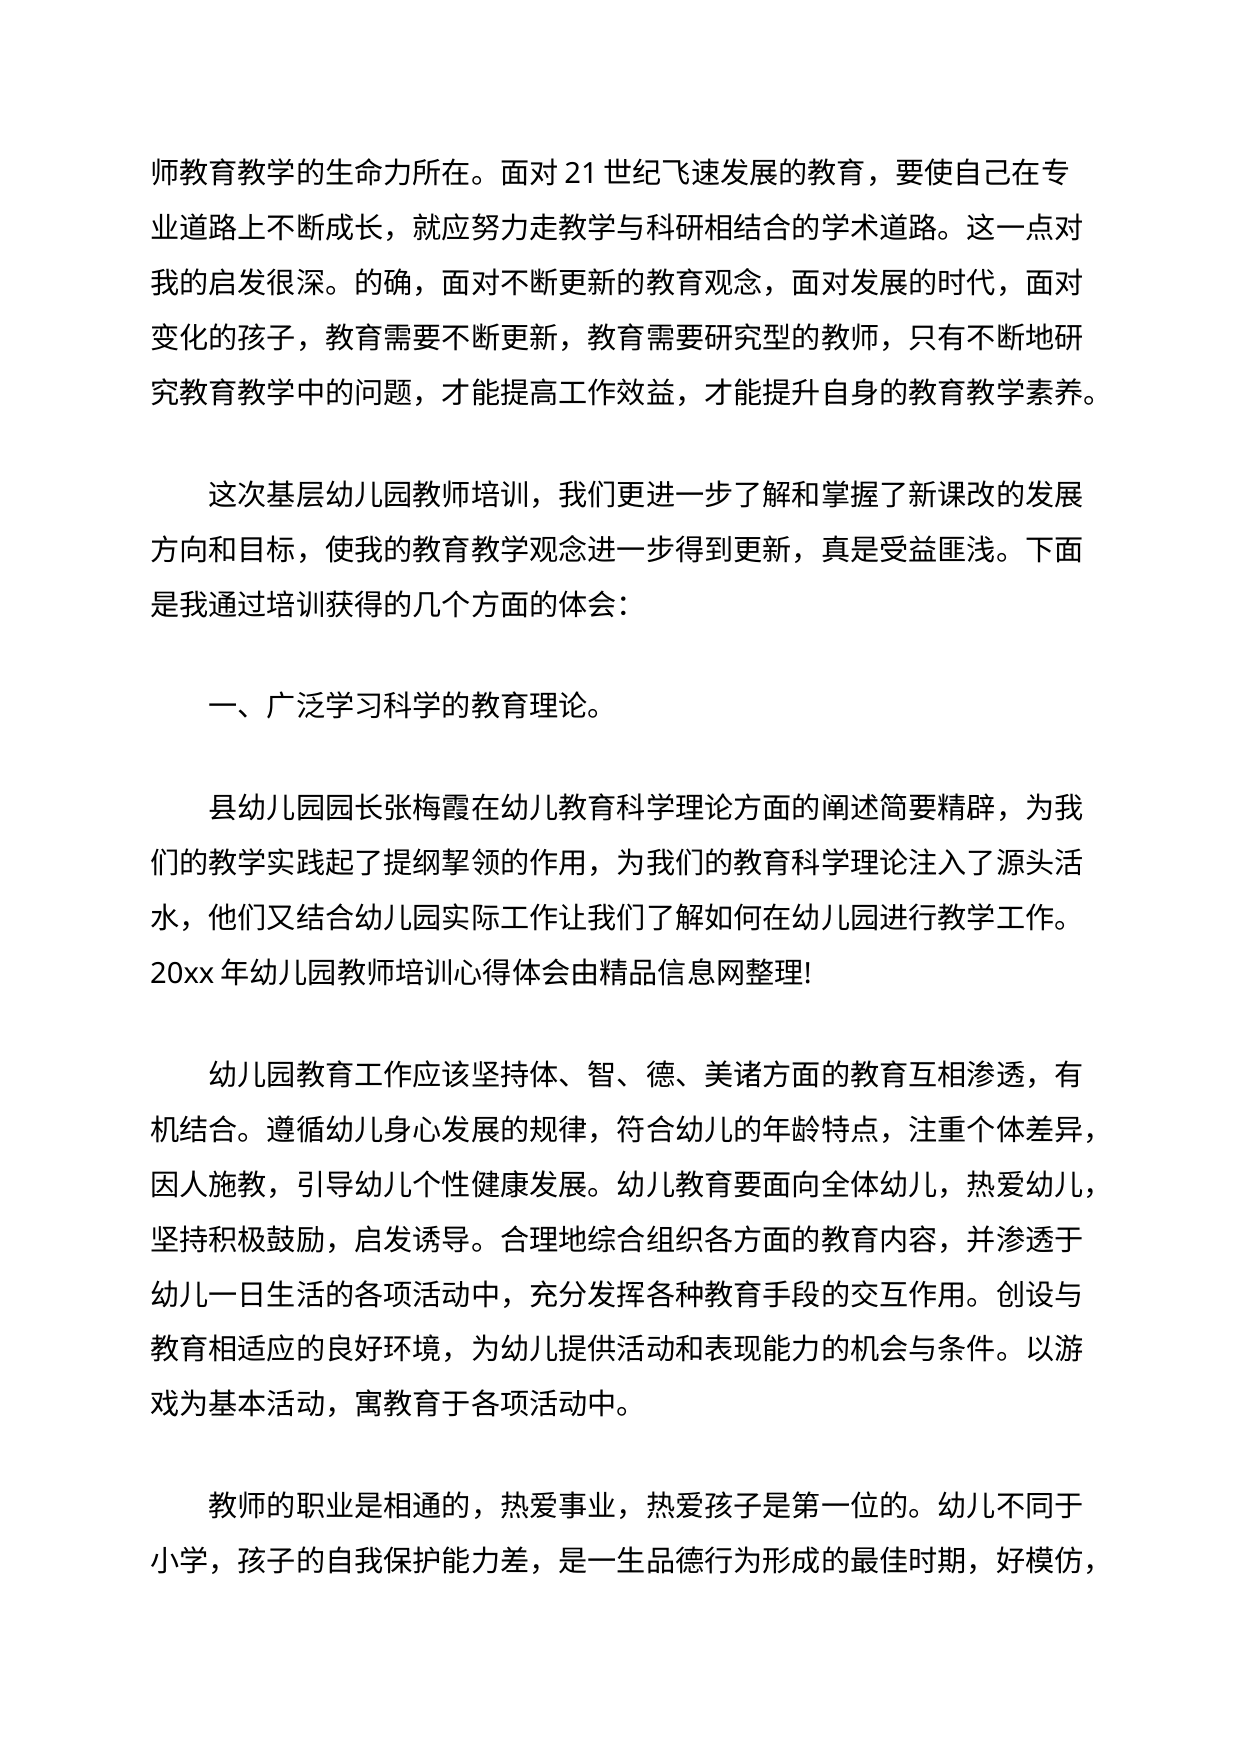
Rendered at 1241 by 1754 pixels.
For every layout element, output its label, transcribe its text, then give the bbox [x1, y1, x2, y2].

text 这次基层幼儿园教师培训，我们更进一步了解和掌握了新课改的发展方向和目标，使我的教育教学观念进一步得到更新，真是受益匪浅。下面是我通过培训获得的几个方面的体会： [150, 471, 1090, 623]
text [150, 150, 1090, 412]
text 县幼儿园园长张梅霞在幼儿教育科学理论方面的阐述简要精辟，为我们的教学实践起了提纲挈领的作用，为我们的教育科学理论注入了源头活水，他们又结合幼儿园实际工作让我们了解如何在幼儿园进行教学工作。20xx年幼儿园教师培训心得体会由精品信息网整理! [150, 785, 1090, 992]
text 一、广泛学习科学的教育理论。 [150, 683, 1090, 725]
text 幼儿园教育工作应该坚持体、智、德、美诸方面的教育互相渗透，有机结合。遵循幼儿身心发展的规律，符合幼儿的年龄特点，注重个体差异，因人施教，引导幼儿个性健康发展。幼儿教育要面向全体幼儿，热爱幼儿，坚持积极鼓励，启发诱导。合理地综合组织各方面的教育内容，并渗透于幼儿一日生活的各项活动中，充分发挥各种教育手段的交互作用。创设与教育相适应的良好环境，为幼儿提供活动和表现能力的机会与条件。以游戏为基本活动，寓教育于各项活动中。 [150, 1051, 1090, 1423]
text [150, 1483, 1090, 1580]
